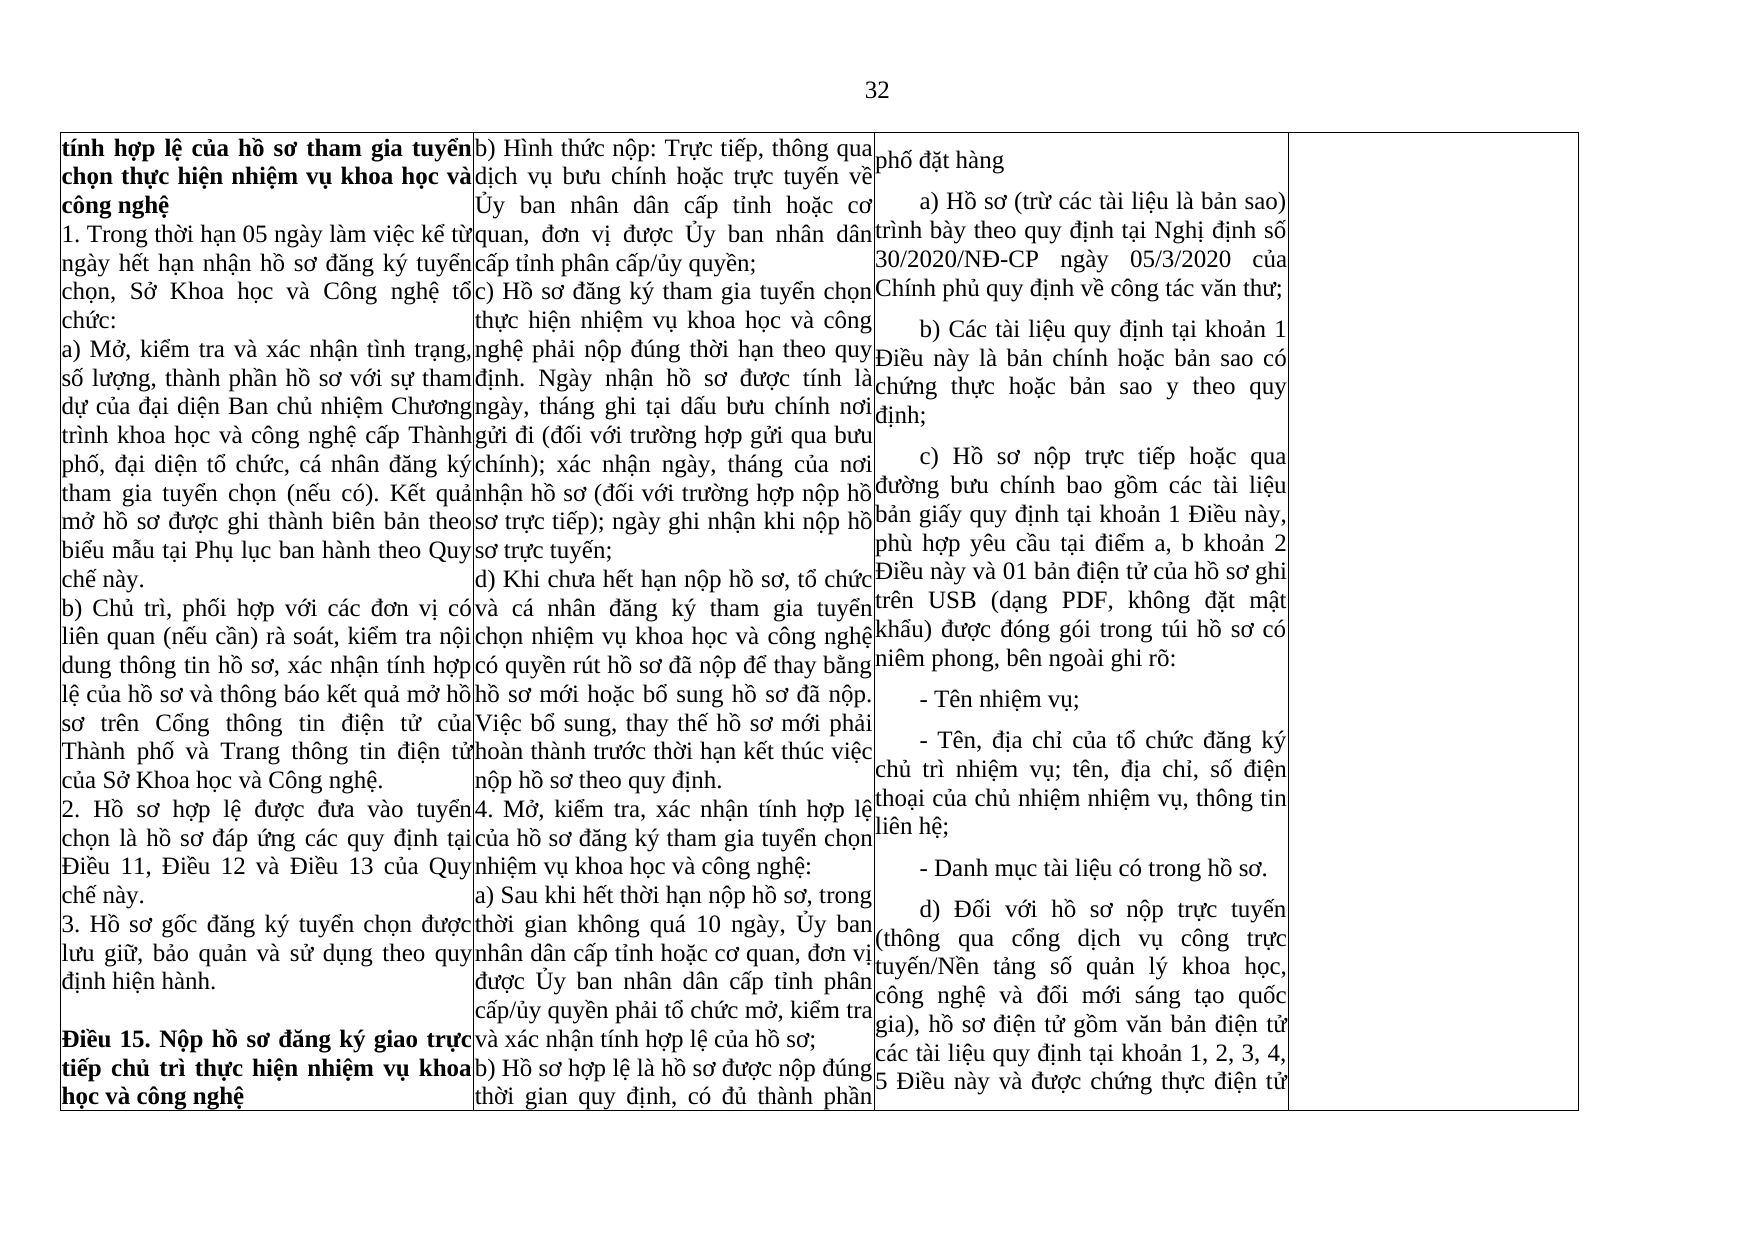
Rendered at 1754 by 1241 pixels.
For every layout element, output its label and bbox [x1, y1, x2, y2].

table_cell [875, 133, 1288, 1110]
table_cell [1289, 133, 1578, 1110]
